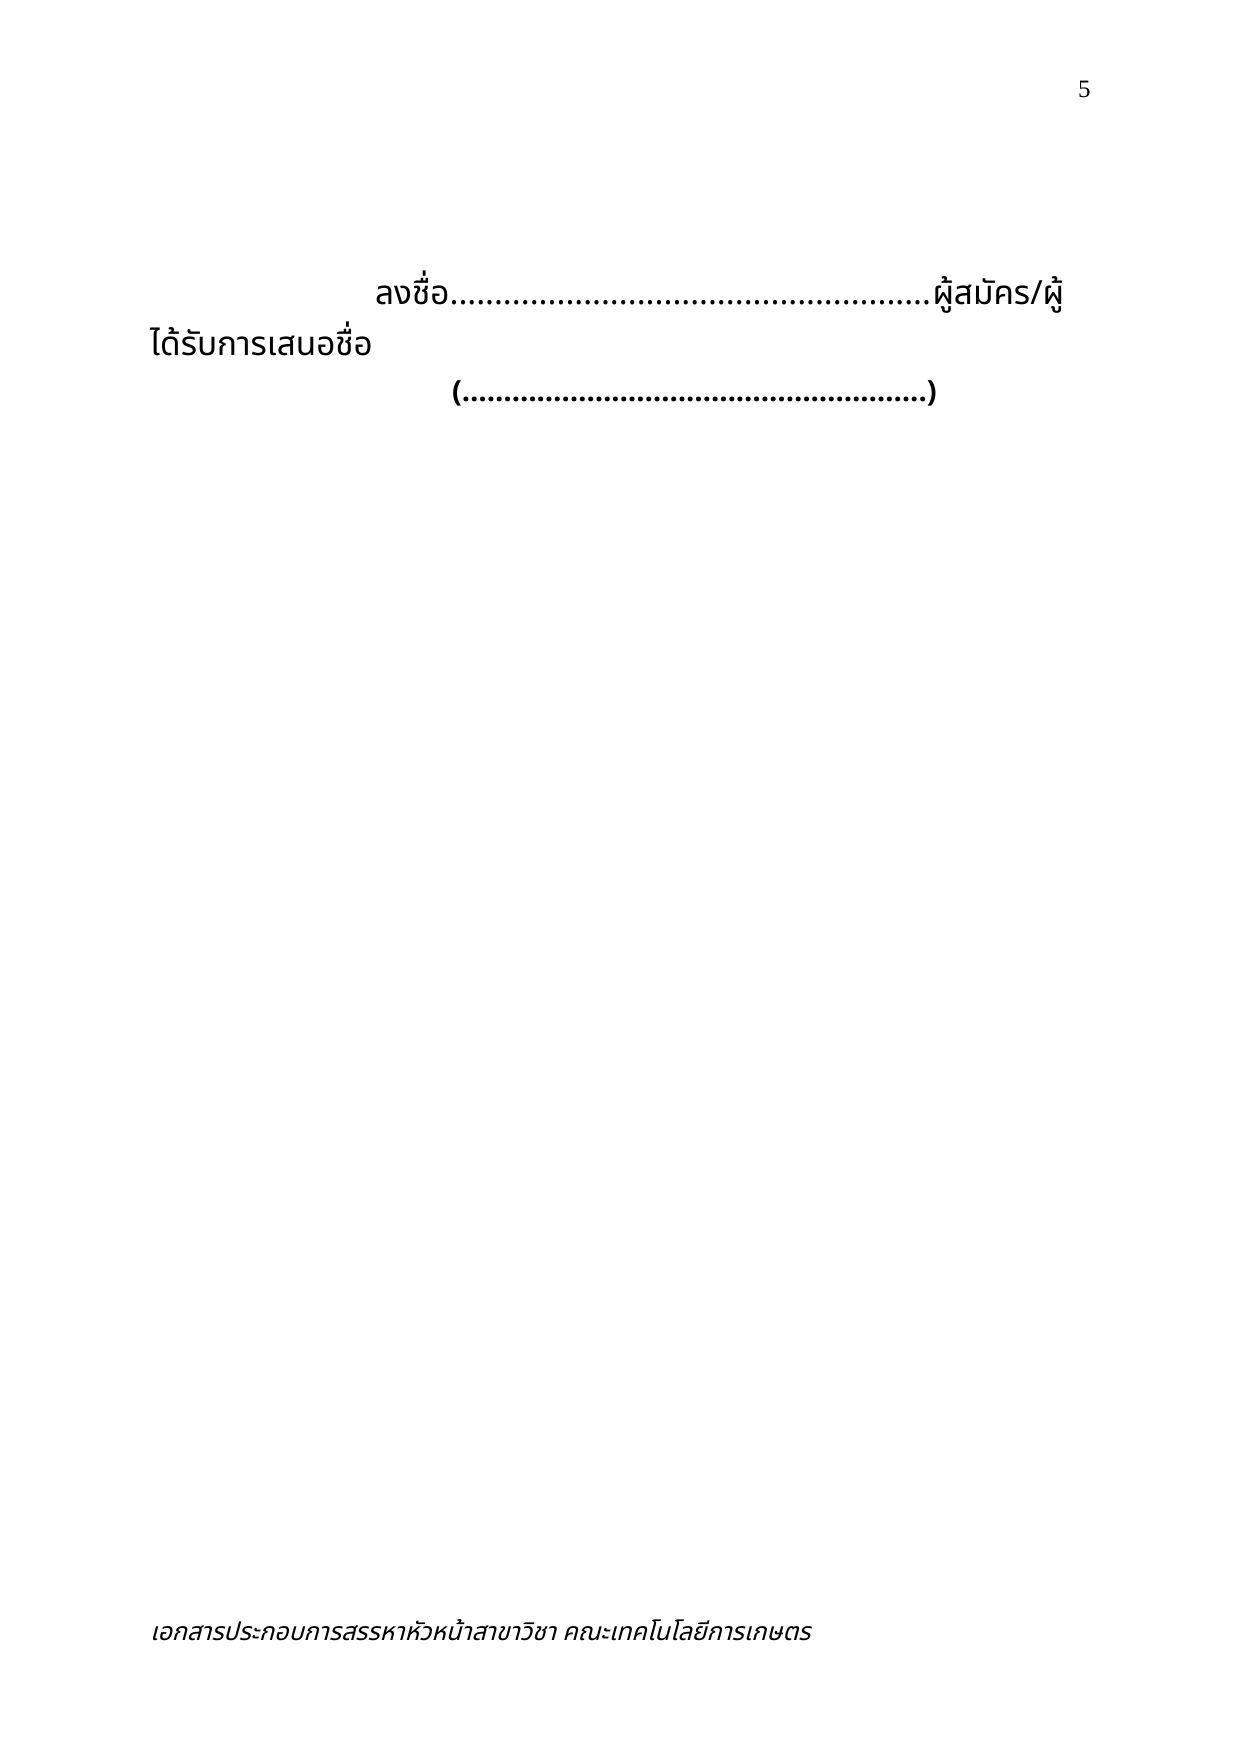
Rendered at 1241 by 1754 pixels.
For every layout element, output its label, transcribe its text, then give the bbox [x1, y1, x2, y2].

text (………………………………………………..) [150, 370, 1090, 410]
text ลงชื่อ......................................................ผู้สมัคร/ผู้ได้รับการเสนอชื่อ [150, 269, 1090, 370]
